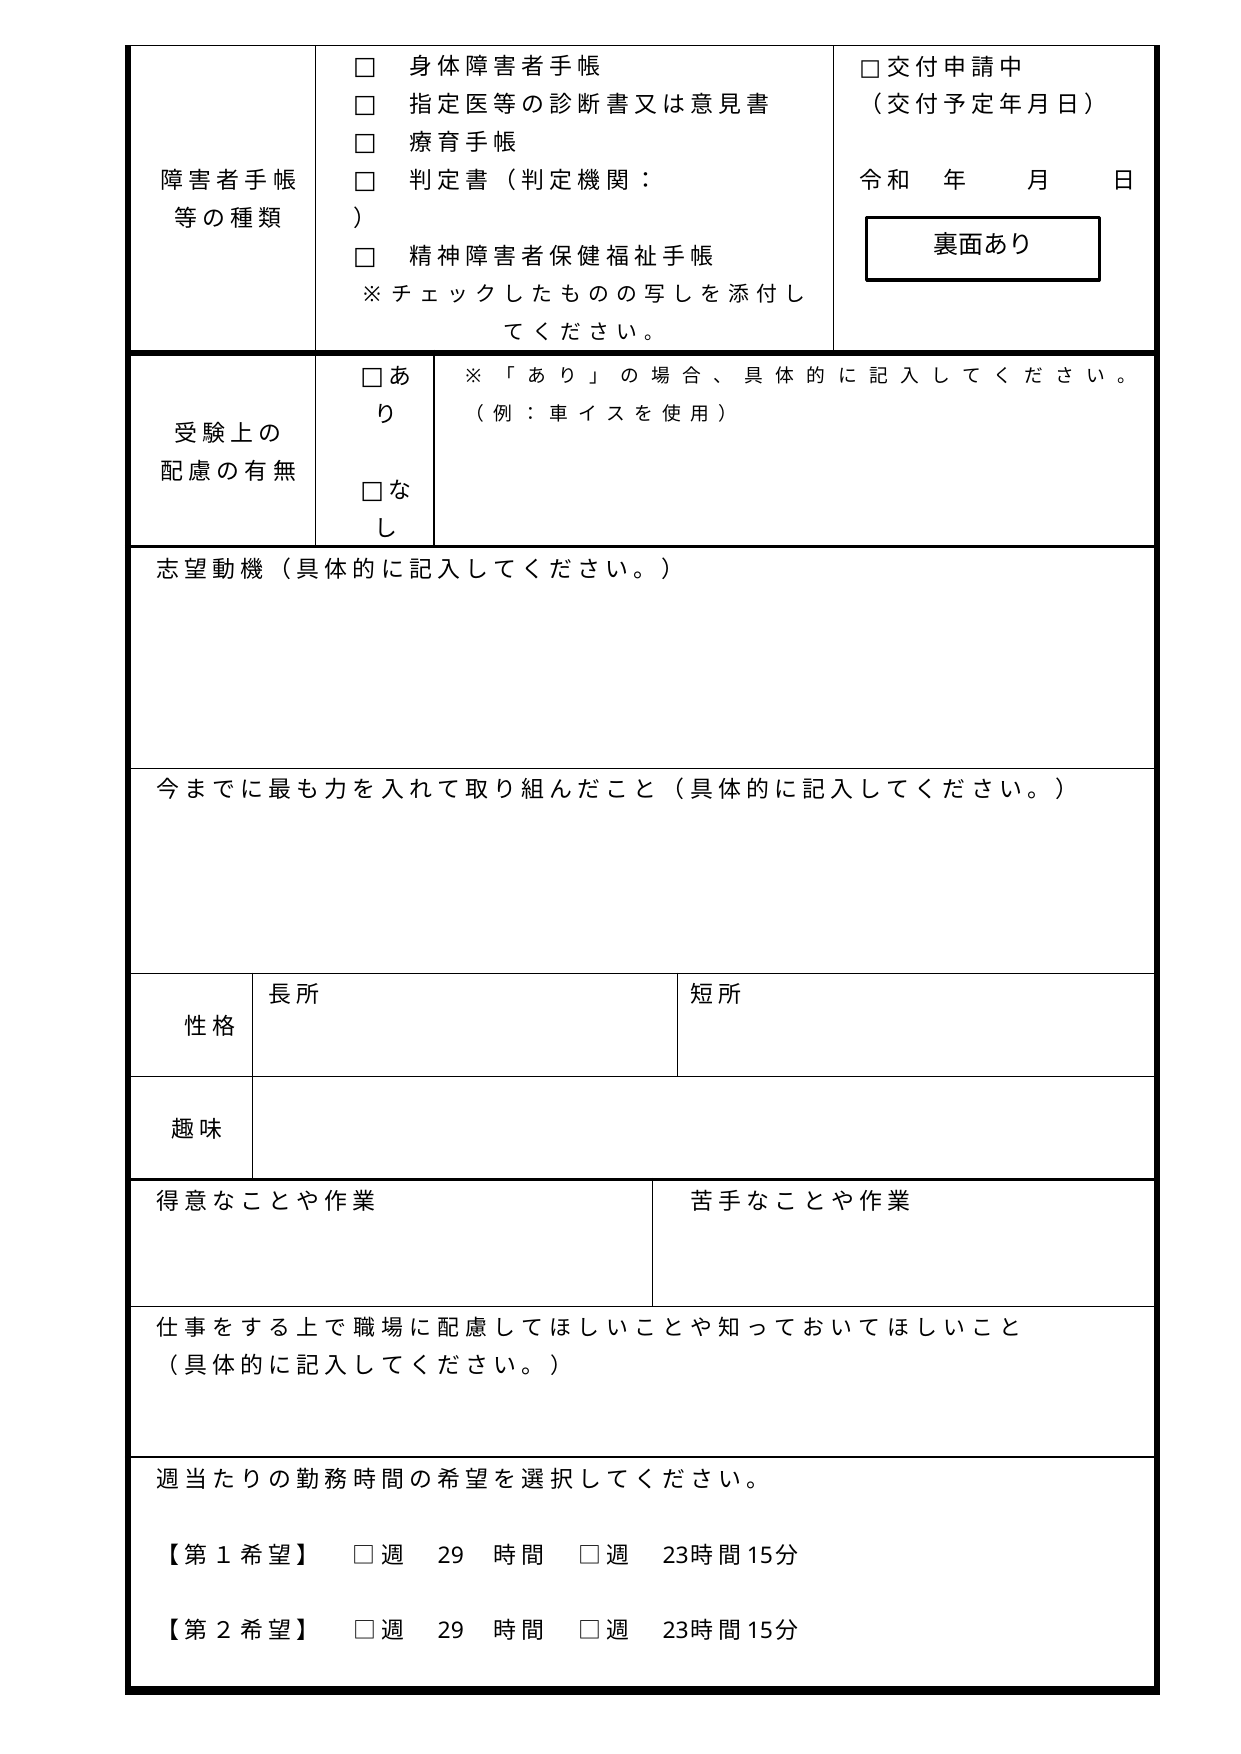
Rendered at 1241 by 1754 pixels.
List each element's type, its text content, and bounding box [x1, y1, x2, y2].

table_cell 性格 [131, 974, 252, 1076]
table_cell □ 交付申請中 （交付予定年月日） 令和 年 月 日 [834, 46, 1154, 349]
table_cell 長所 [253, 974, 677, 1076]
table_cell 障害者手帳等の種類 [131, 46, 315, 349]
table_cell 苦手なことや作業 [653, 1181, 1154, 1306]
table_cell □ 身体障害者手帳 □ 指定医等の診断書又は意見書 □ 療育手帳 □ 判定書（判定機関： ） □ 精神障害者保健福祉手帳 ※チェックしたものの写しを添付してください。 [316, 46, 833, 349]
table_cell 得意なことや作業 [131, 1181, 652, 1306]
table_header 週当たりの勤務時間の希望を選択してください。 【第１希望】 □週29時間 □週23時間15分 【第２希望】 □週29時間 □週23時間15分 [131, 1458, 1154, 1686]
table_cell ※「あり」の場合、具体的に記入してください。（例：車イスを使用） [435, 356, 1154, 545]
table_cell 趣味 [131, 1077, 252, 1178]
table_header 志望動機（具体的に記入してください。） [131, 548, 1154, 767]
table_cell 受験上の 配慮の有無 [131, 356, 315, 545]
table_cell □あり □なし [316, 356, 433, 545]
table_cell 短所 [678, 974, 1154, 1076]
table_cell 今までに最も力を入れて取り組んだこと（具体的に記入してください。） [131, 769, 1154, 972]
table_cell 仕事をする上で職場に配慮してほしいことや知っておいてほしいこと （具体的に記入してください。） [131, 1307, 1154, 1456]
table_cell [253, 1077, 1154, 1178]
